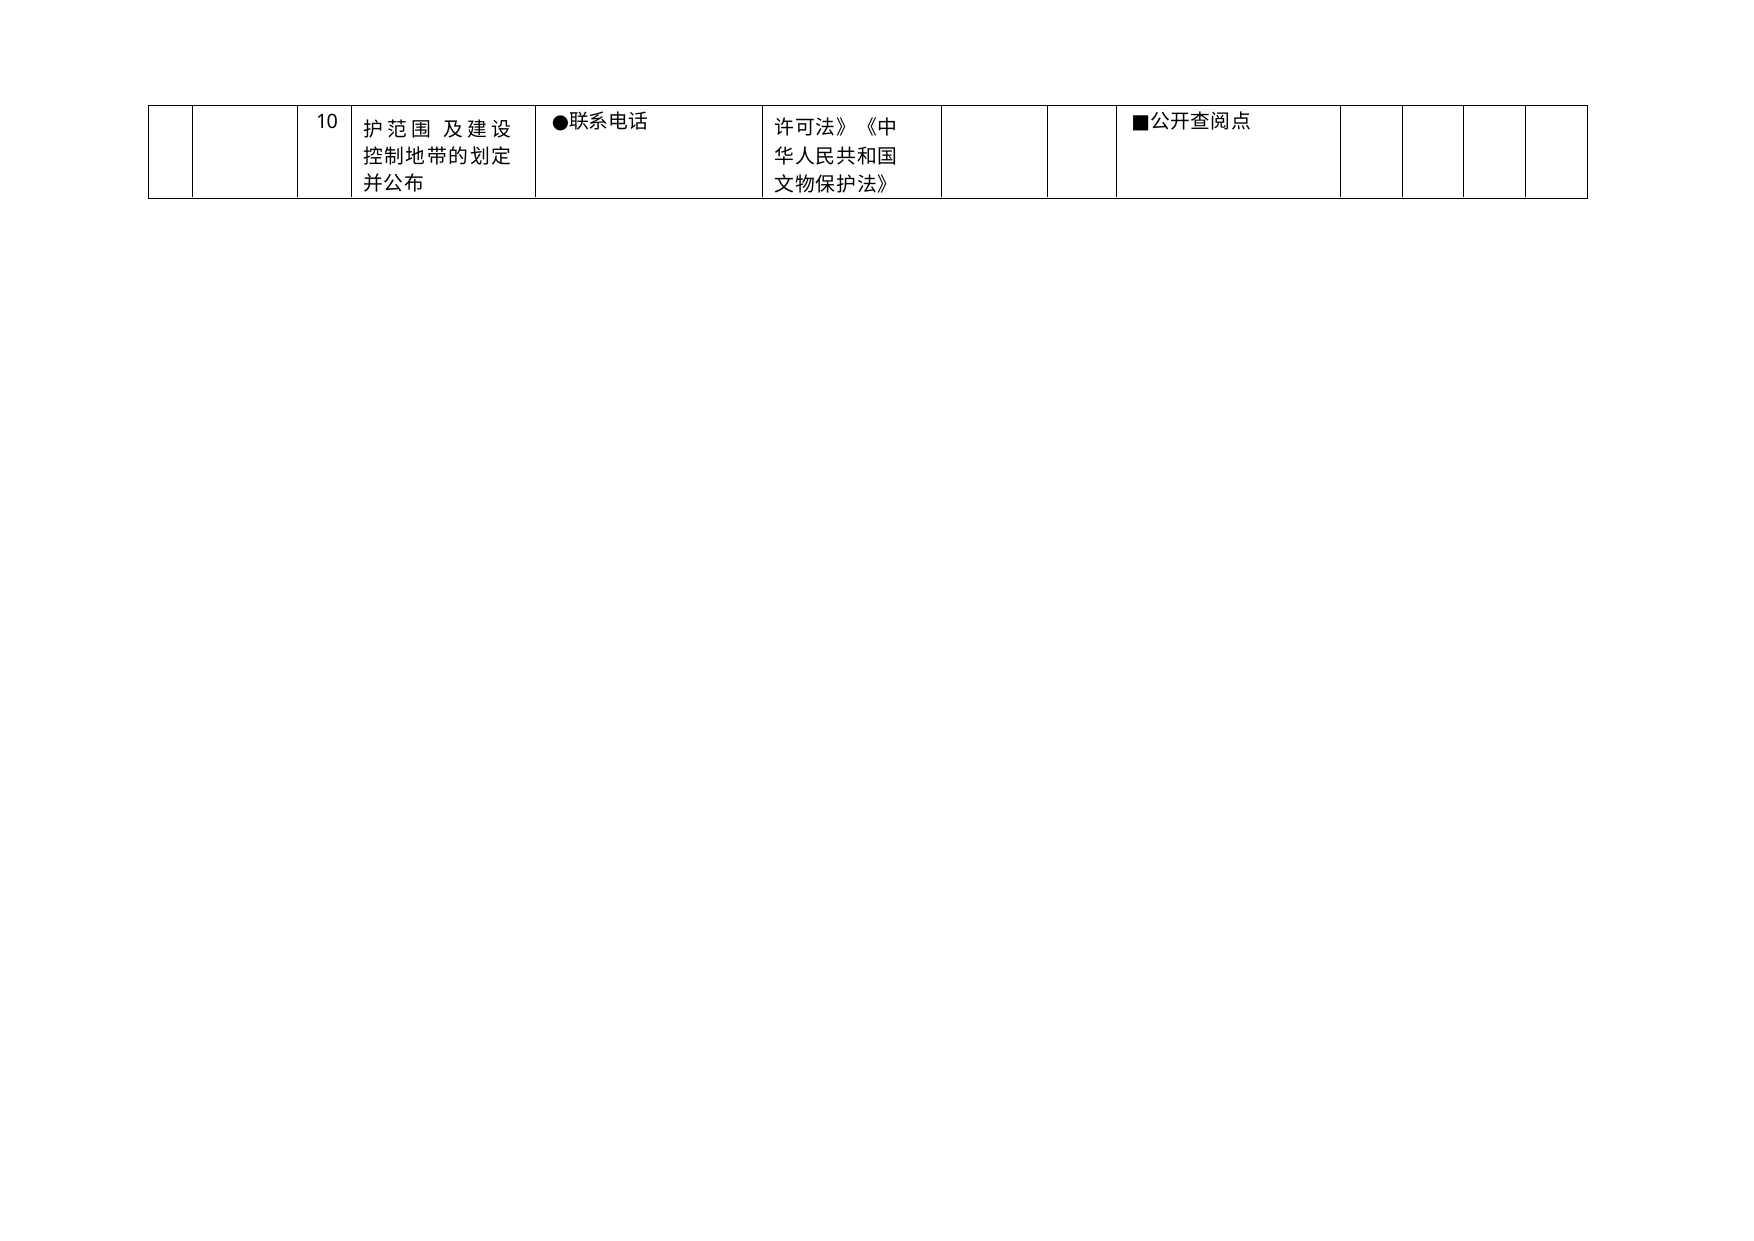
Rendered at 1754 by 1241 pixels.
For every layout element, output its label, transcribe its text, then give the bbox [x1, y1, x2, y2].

table_cell [1464, 106, 1525, 197]
table_cell 10 [298, 106, 351, 197]
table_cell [352, 106, 535, 197]
table_cell [1341, 106, 1402, 197]
table_cell [1403, 106, 1463, 197]
table_cell [1526, 106, 1587, 197]
